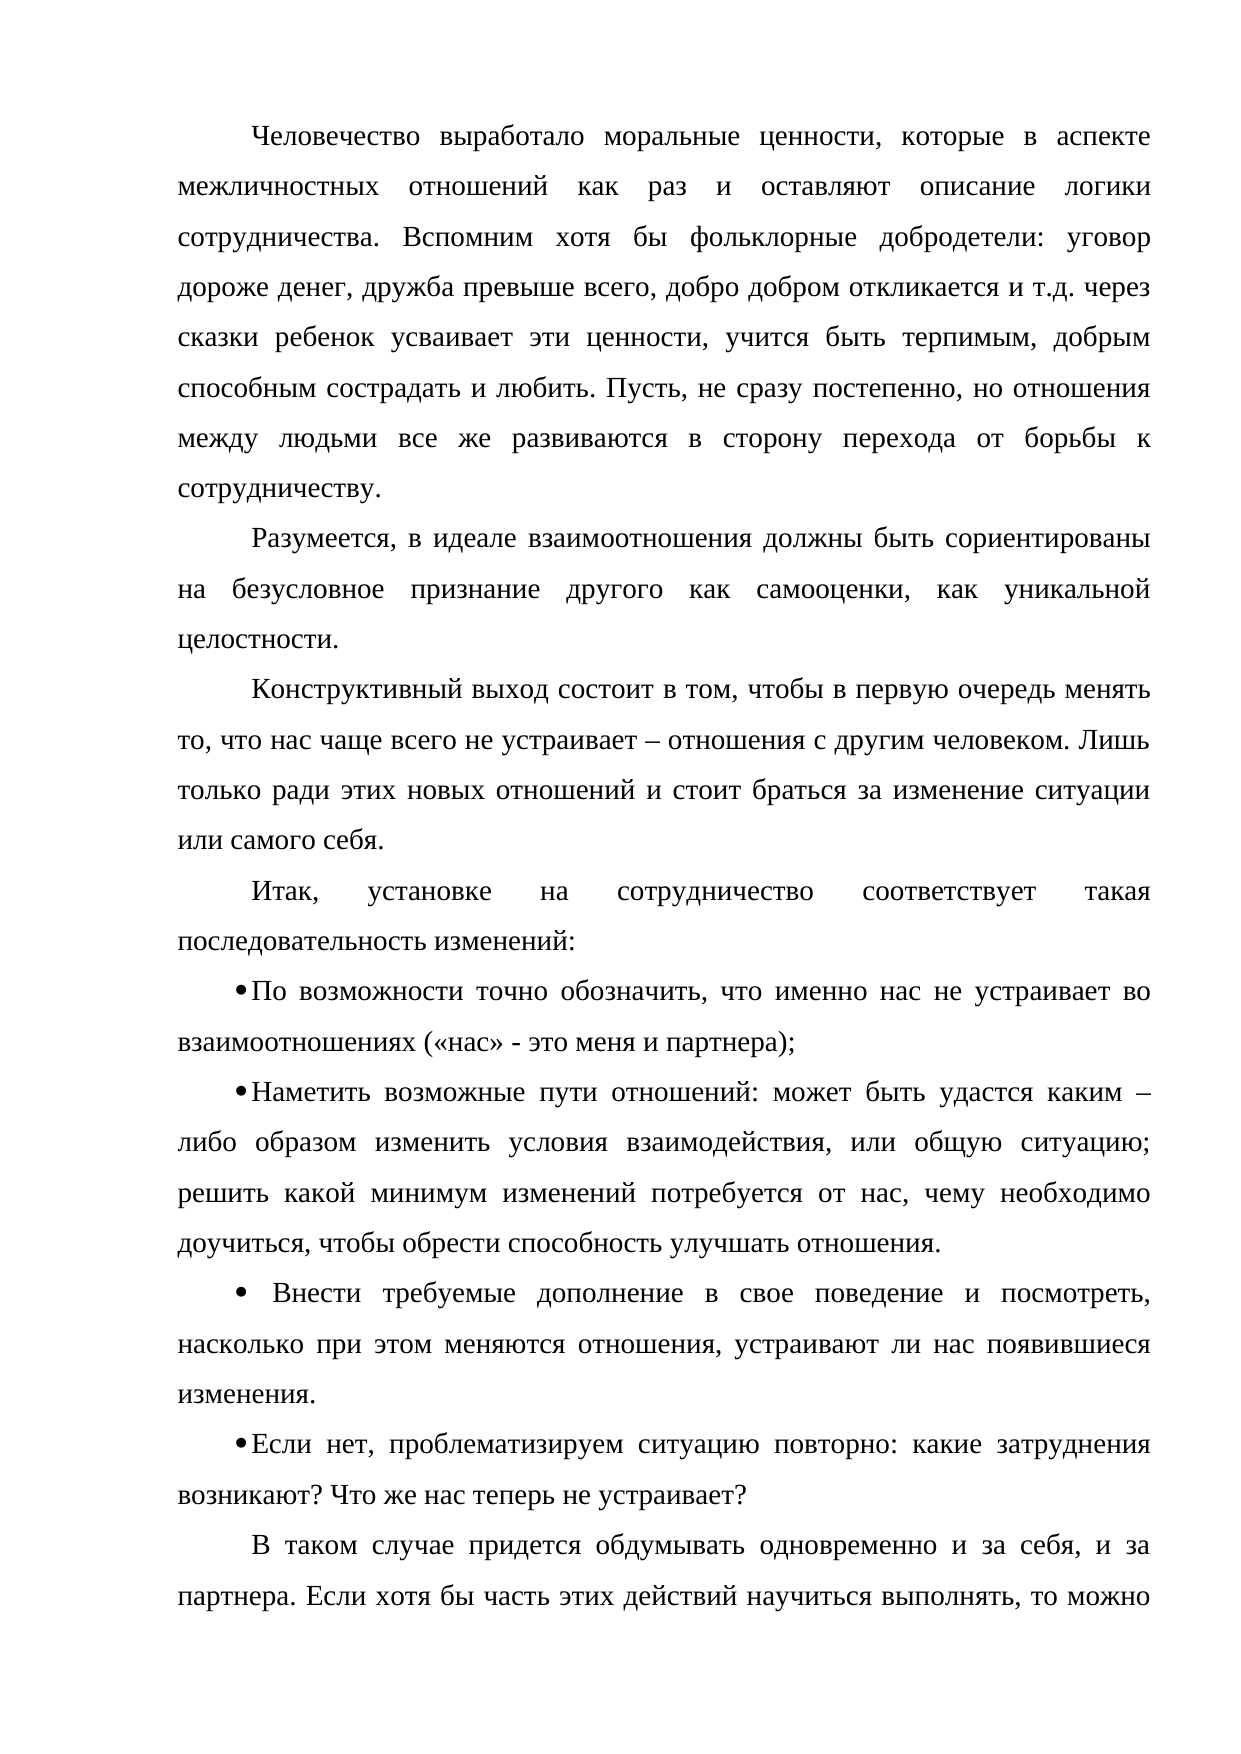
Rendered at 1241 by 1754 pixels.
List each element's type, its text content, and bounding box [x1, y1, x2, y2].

list Человечество выработало моральные ценности, которые в аспекте межличностных отношений как раз и оставляют описание логики сотрудничества. Вспомним хотя бы фольклорные добродетели: уговор дороже денег, дружба превыше всего, добро добром откликается и т.д. через сказки ребенок усваивает эти ценности, учится быть терпимым, добрым способным сострадать и любить. Пусть, не сразу постепенно, но отношения между людьми все же развиваются в сторону перехода от борьбы к сотрудничеству. [177, 118, 1152, 504]
list По возможности точно обозначить, что именно нас не устраивает во взаимоотношениях («нас» - это меня и партнера); [177, 973, 1152, 1057]
list Разумеется, в идеале взаимоотношения должны быть сориентированы на безусловное признание другого как самооценки, как уникальной целостности. [177, 521, 1152, 655]
list Наметить возможные пути отношений: может быть удастся каким – либо образом изменить условия взаимодействия, или общую ситуацию; решить какой минимум изменений потребуется от нас, чему необходимо доучиться, чтобы обрести способность улучшать отношения. [177, 1074, 1152, 1259]
list Если нет, проблематизируем ситуацию повторно: какие затруднения возникают? Что же нас теперь не устраивает? [177, 1427, 1152, 1511]
list Конструктивный выход состоит в том, чтобы в первую очередь менять то, что нас чаще всего не устраивает – отношения с другим человеком. Лишь только ради этих новых отношений и стоит браться за изменение ситуации или самого себя. [177, 672, 1152, 856]
list Внести требуемые дополнение в свое поведение и посмотреть, насколько при этом меняются отношения, устраивают ли нас появившиеся изменения. [177, 1276, 1152, 1410]
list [177, 1527, 1152, 1611]
list Итак, установке на сотрудничество соответствует такая последовательность изменений: [177, 873, 1152, 957]
